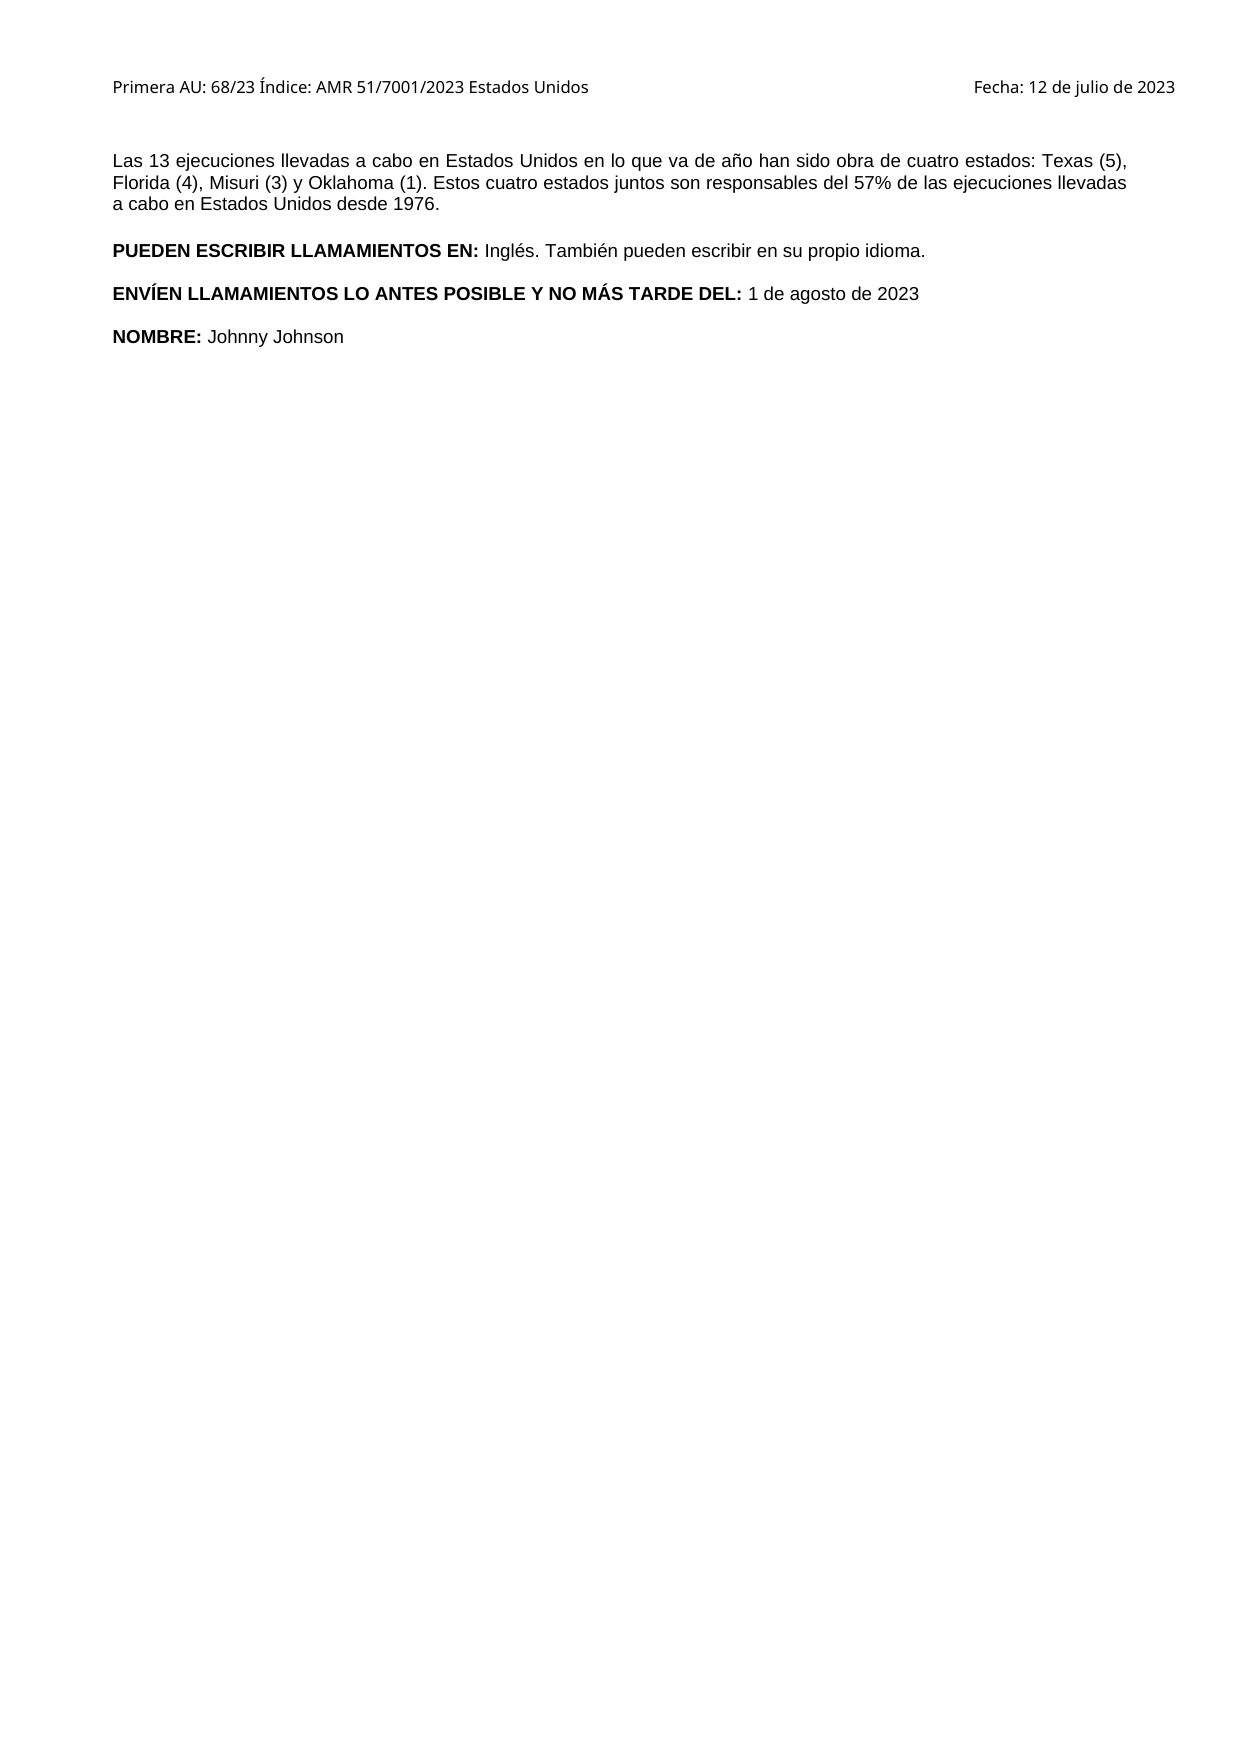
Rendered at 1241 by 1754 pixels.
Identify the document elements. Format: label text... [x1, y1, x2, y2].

text NOMBRE: Johnny Johnson [112, 326, 1128, 347]
text ENVÍEN LLAMAMIENTOS LO ANTES POSIBLE Y NO MÁS TARDE DEL: 1 de agosto de 2023 [112, 283, 1128, 304]
text PUEDEN ESCRIBIR LLAMAMIENTOS EN: Inglés. También pueden escribir en su propio idioma. [112, 240, 1128, 261]
text Las 13 ejecuciones llevadas a cabo en Estados Unidos en lo que va de año han sido obra de cuatro estados: Texas (5), Florida (4), Misuri (3) y Oklahoma (1). Estos cuatro estados juntos son responsables del 57% de las ejecuciones llevadas a cabo en Estados Unidos desde 1976. [112, 150, 1128, 215]
